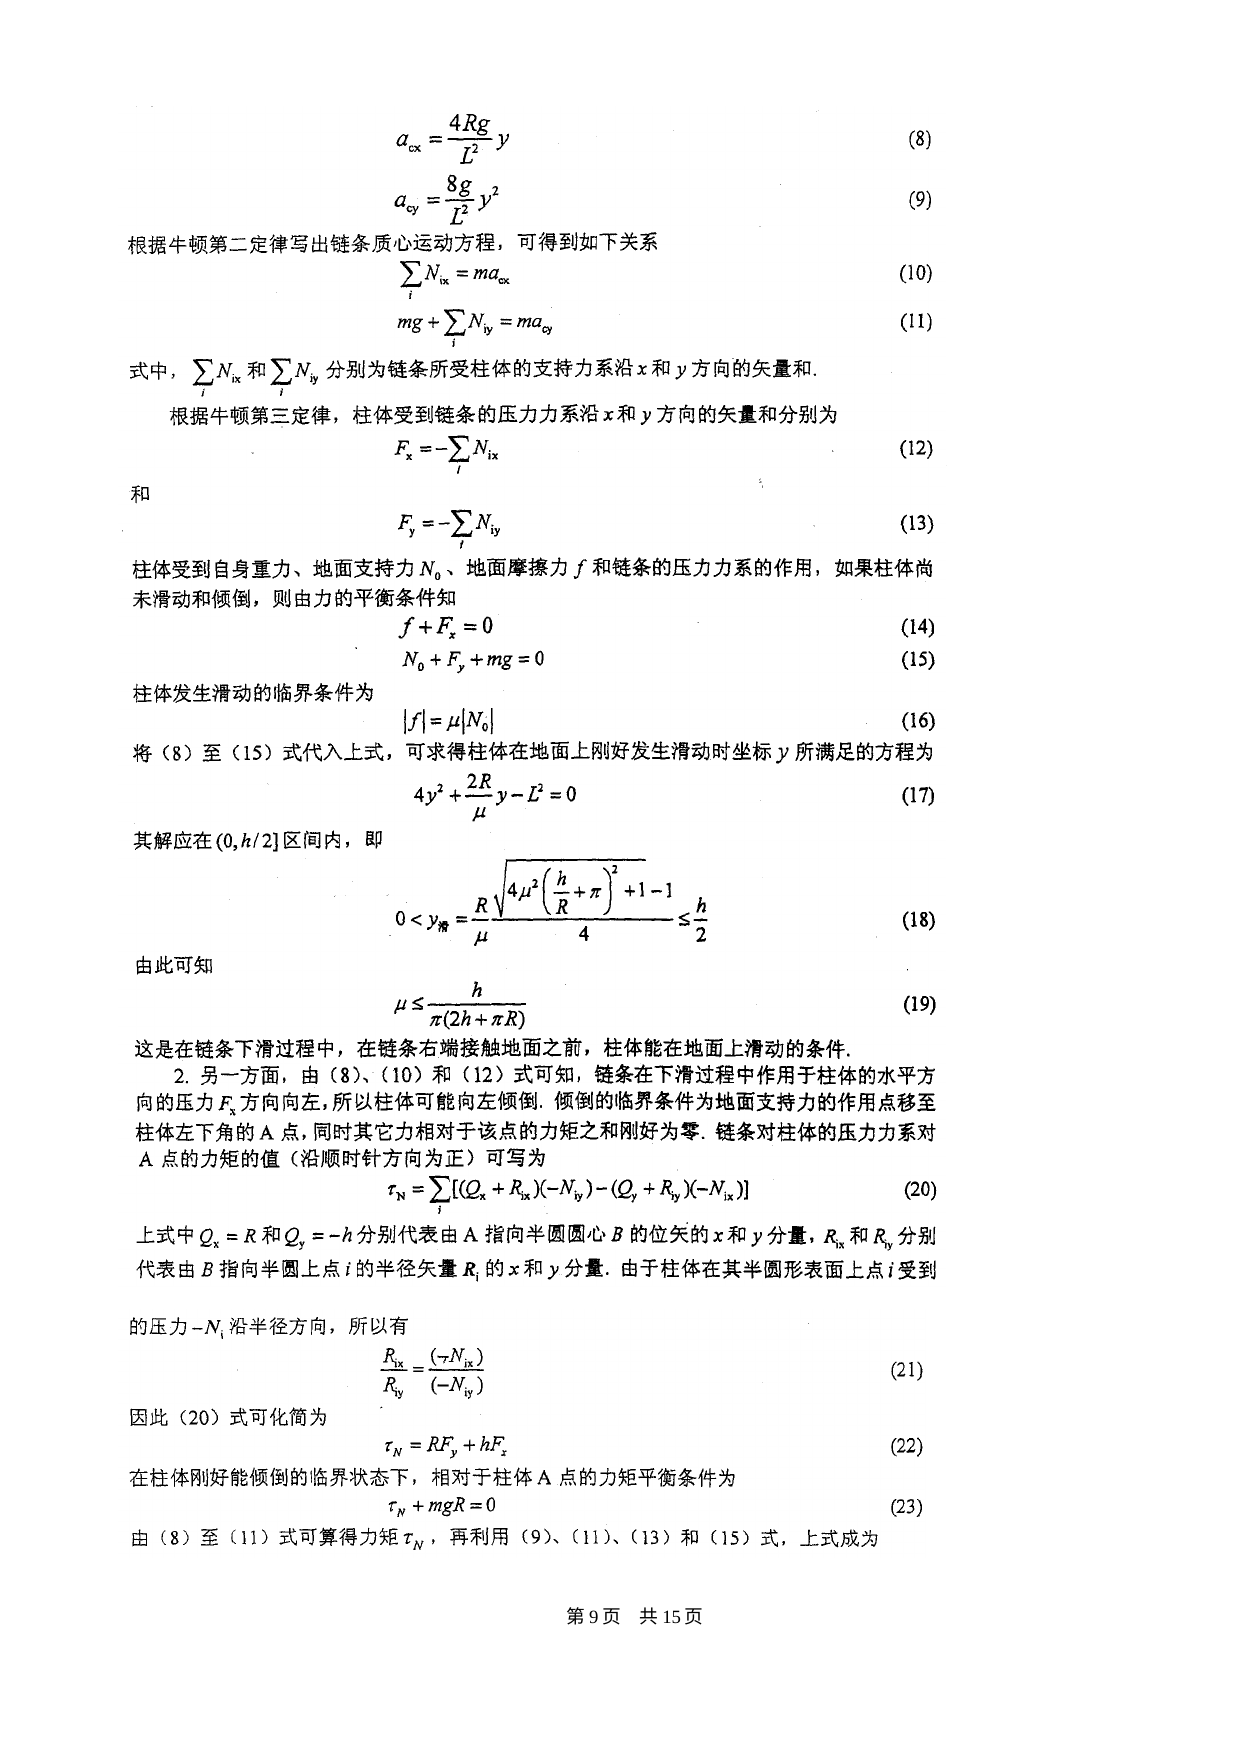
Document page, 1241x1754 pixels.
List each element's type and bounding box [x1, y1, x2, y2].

picture [118, 106, 947, 1287]
picture [118, 1309, 926, 1558]
